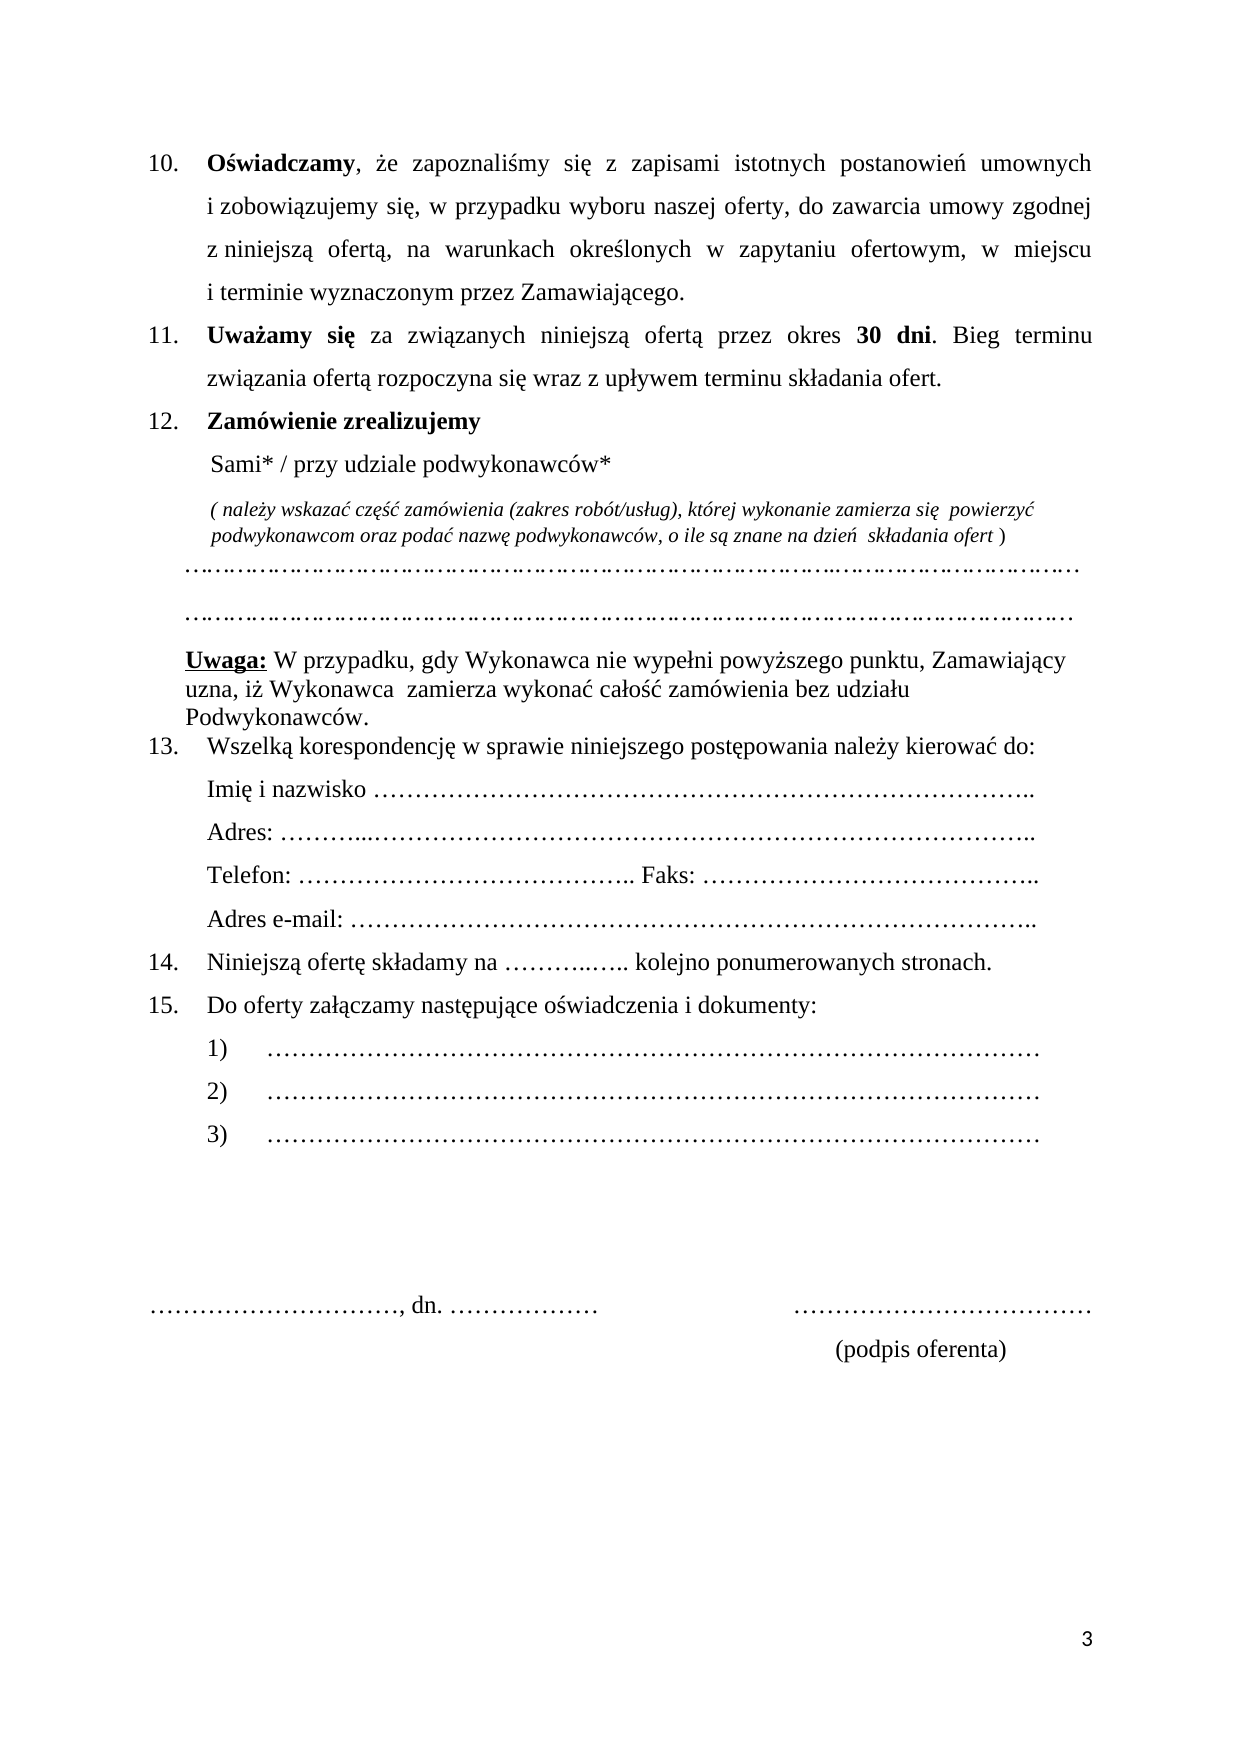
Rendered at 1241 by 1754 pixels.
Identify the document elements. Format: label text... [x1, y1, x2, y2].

list Imię i nazwisko …………………………………………………………………….. [207, 774, 1093, 803]
text Sami* / przy udziale podwykonawców* [148, 449, 1093, 478]
list Wszelką korespondencję w sprawie niniejszego postępowania należy kierować do: [148, 731, 1093, 760]
text ………………………………………………………………………………………………………… [185, 597, 1093, 626]
text ( należy wskazać część zamówienia (zakres robót/usług), której wykonanie zamierza się powierzyć podwykonawcom oraz podać nazwę podwykonawców, o ile są znane na dzień składania ofert ) …………………………………………………………………………….…………………………… [185, 497, 1093, 578]
list Telefon: ………………………………….. Faks: ………………………………….. [207, 861, 1093, 889]
list Adres e-mail: ……………………………………………………………………….. [207, 904, 1093, 932]
list Adres: ………...…………………………………………………………………….. [207, 817, 1093, 846]
list Oświadczamy, że zapoznaliśmy się z zapisami istotnych postanowień umownych i zobowiązujemy się, w przypadku wyboru naszej oferty, do zawarcia umowy zgodnej z niniejszą ofertą, na warunkach określonych w zapytaniu ofertowym, w miejscu i terminie wyznaczonym przez Zamawiającego. [148, 148, 1093, 306]
list ………………………………………………………………………………… [207, 1033, 1093, 1062]
text …………………………, dn. ……………… ……………………………… [148, 1291, 1093, 1319]
text (podpis oferenta) [148, 1334, 1093, 1362]
list Zamówienie zrealizujemy [148, 406, 1093, 435]
list ………………………………………………………………………………… [207, 1076, 1093, 1105]
list ………………………………………………………………………………… [207, 1119, 1093, 1148]
list Do oferty załączamy następujące oświadczenia i dokumenty: [148, 990, 1093, 1019]
list Uważamy się za związanych niniejszą ofertą przez okres 30 dni. Bieg terminu związania ofertą rozpoczyna się wraz z upływem terminu składania ofert. [148, 320, 1093, 392]
list Niniejszą ofertę składamy na ………..….. kolejno ponumerowanych stronach. [148, 947, 1093, 976]
text Uwaga: W przypadku, gdy Wykonawca nie wypełni powyższego punktu, Zamawiający uzna, iż Wykonawca zamierza wykonać całość zamówienia bez udziału Podwykonawców. [185, 645, 1093, 731]
